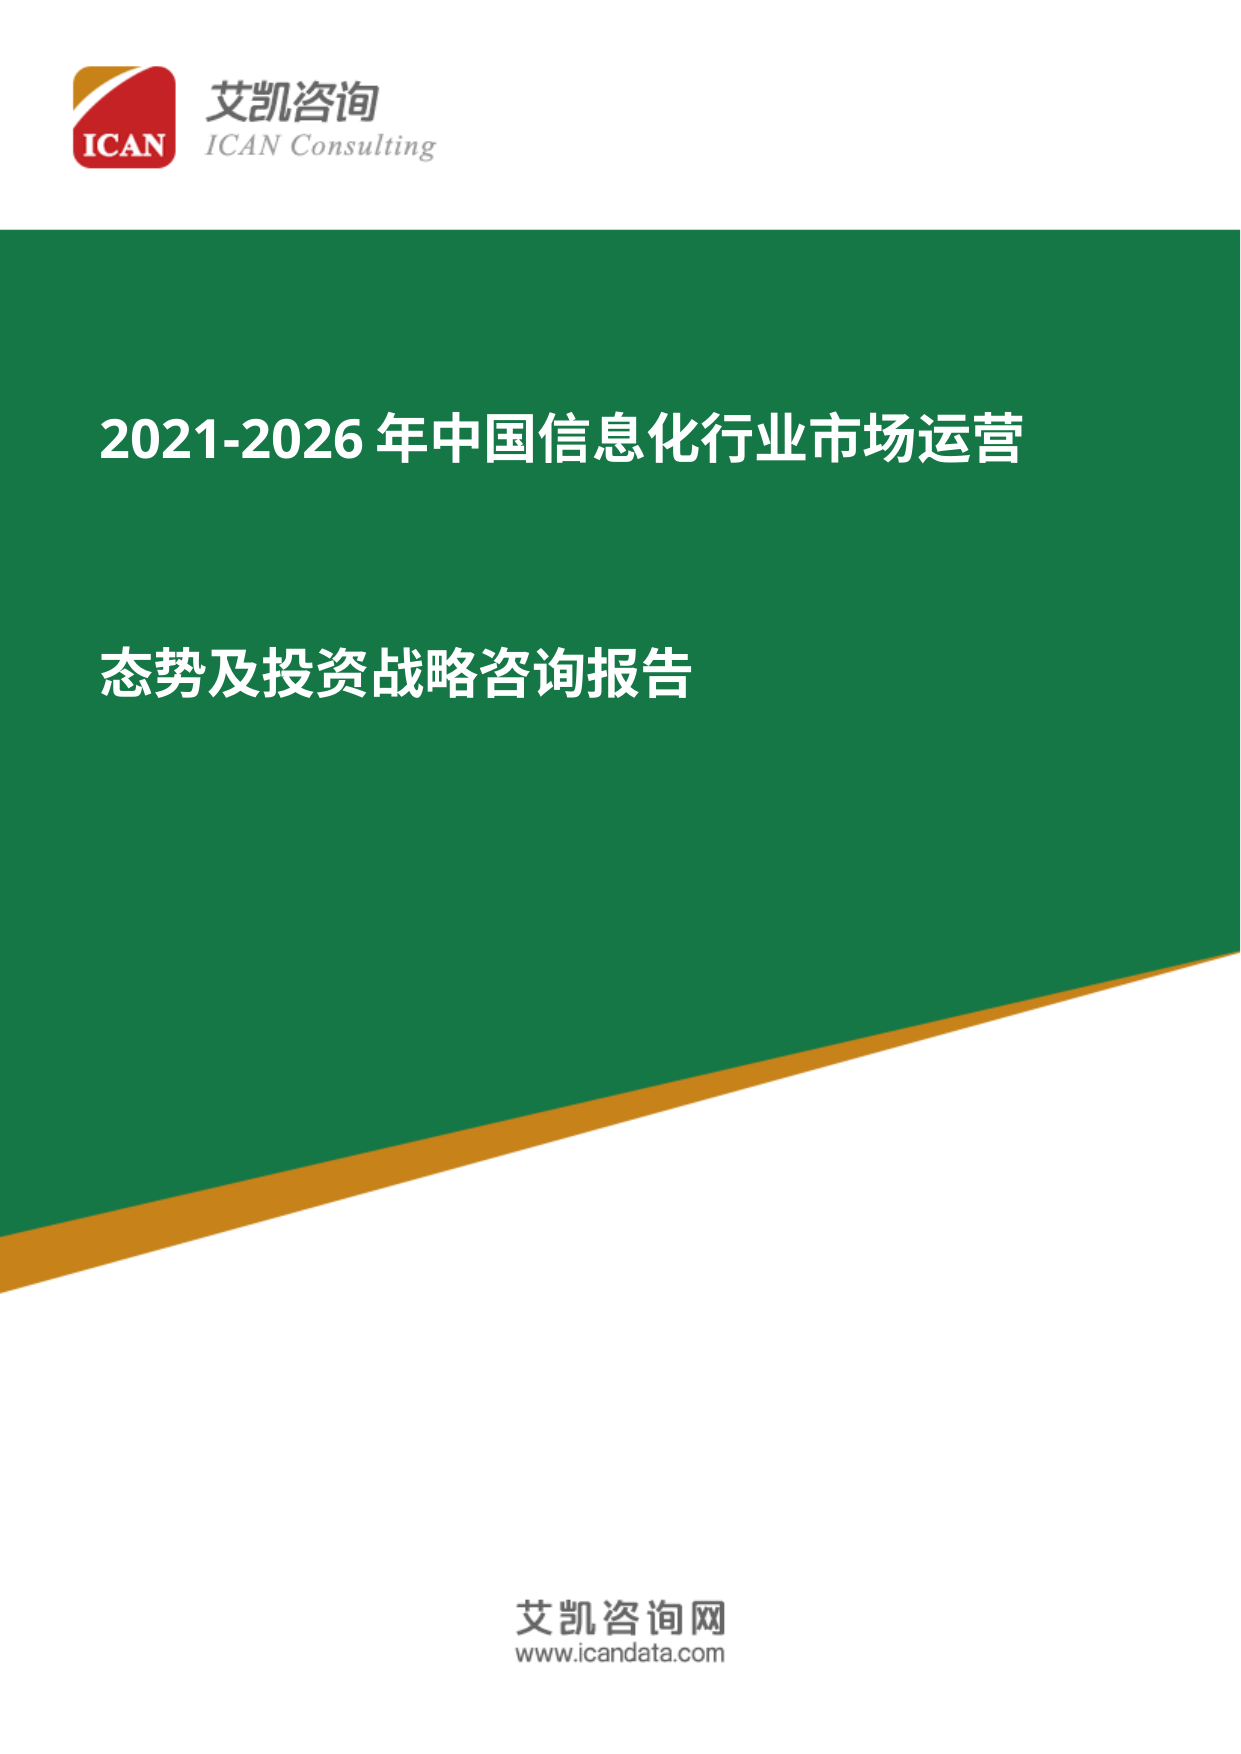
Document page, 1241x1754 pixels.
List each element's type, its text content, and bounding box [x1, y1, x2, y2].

subtitle 2021-2026年中国信息化行业市场运营态势及投资战略咨询报告 [99, 386, 1053, 718]
picture [0, 5, 1241, 1754]
